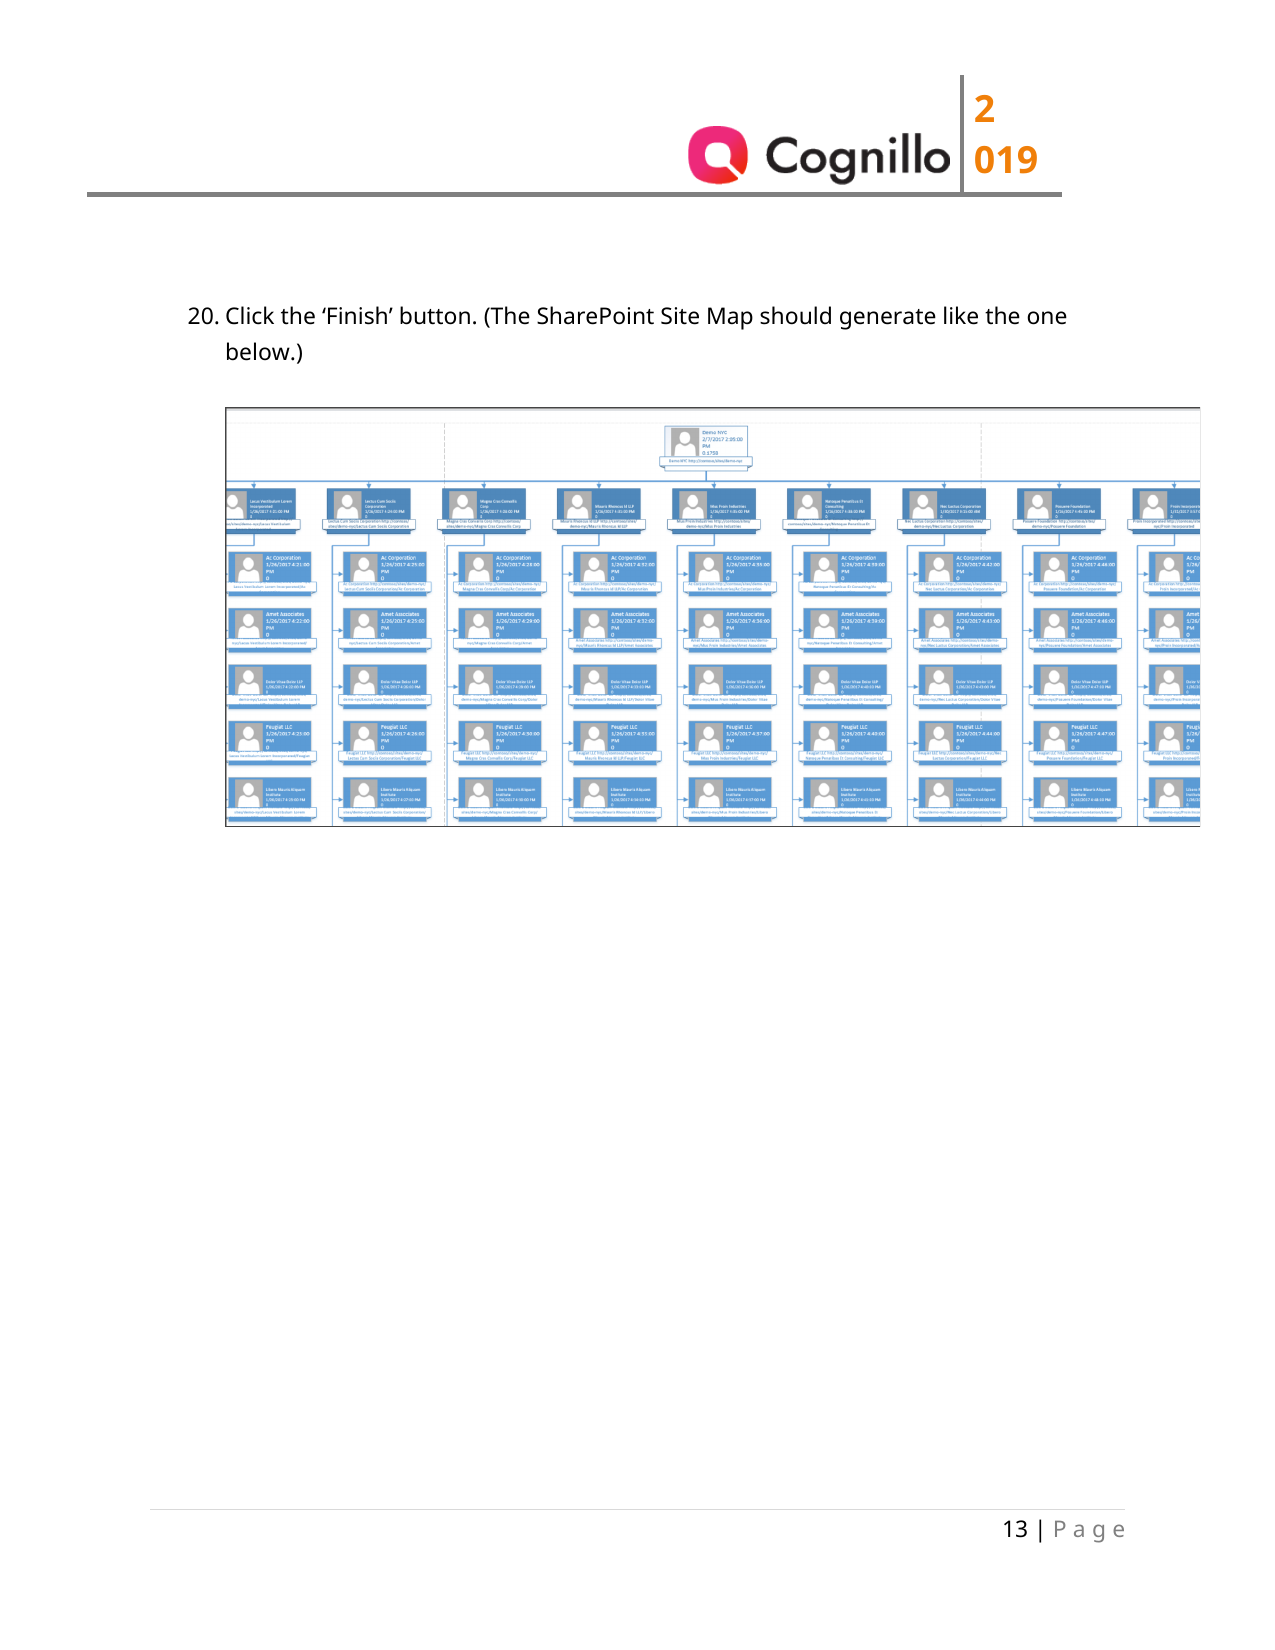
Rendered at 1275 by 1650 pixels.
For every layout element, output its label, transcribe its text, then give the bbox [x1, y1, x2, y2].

picture [225, 407, 1200, 827]
picture [688, 126, 950, 185]
list Click the ‘Finish’ button. (The SharePoint Site Map should generate like the one below.) [187, 300, 1125, 367]
